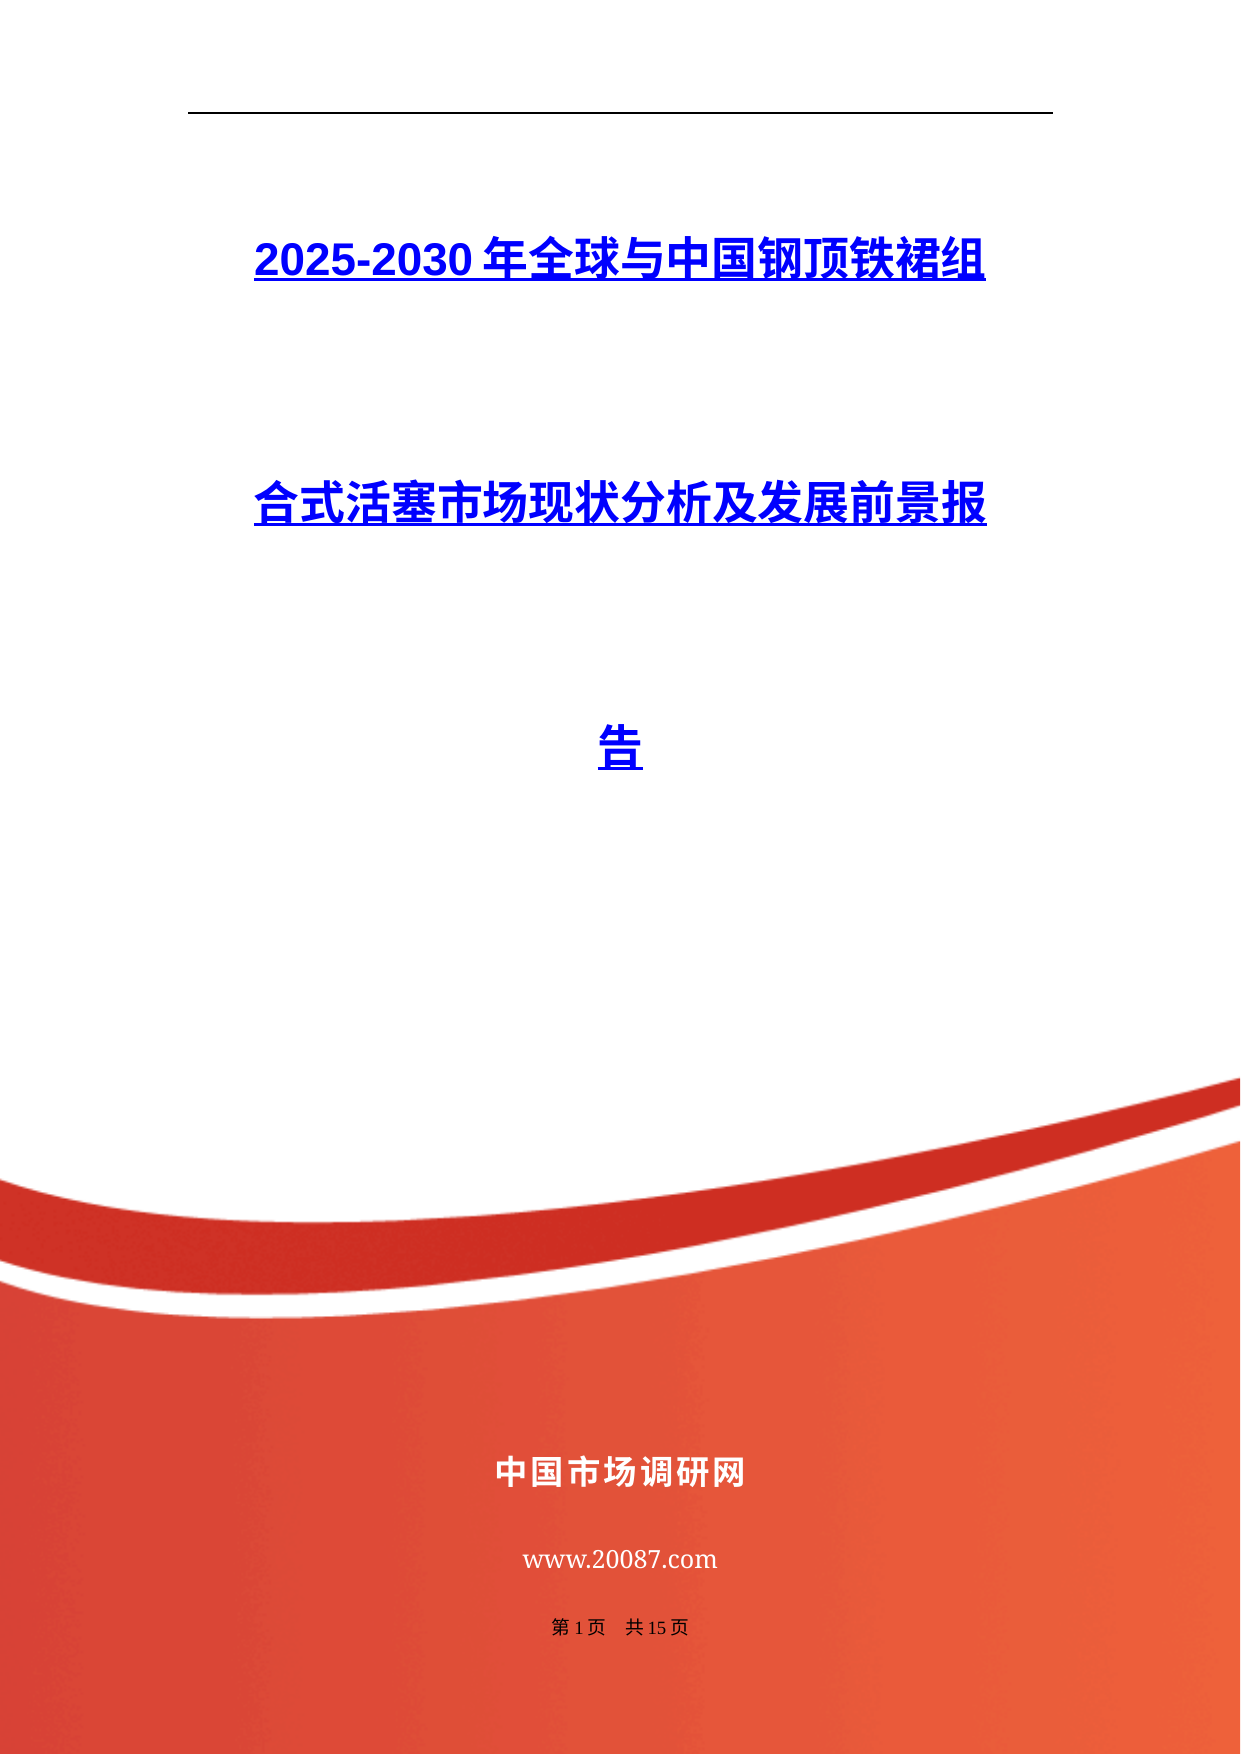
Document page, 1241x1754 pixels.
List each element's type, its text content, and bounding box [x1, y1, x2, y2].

picture [0, 1006, 1241, 1754]
subtitle 中国市场调研网 [187, 1437, 1053, 1502]
text www.20087.com [187, 1526, 1053, 1591]
table_header 2025-2030年全球与中国钢顶铁裙组合式活塞市场现状分析及发展前景报告 [188, 207, 1053, 871]
